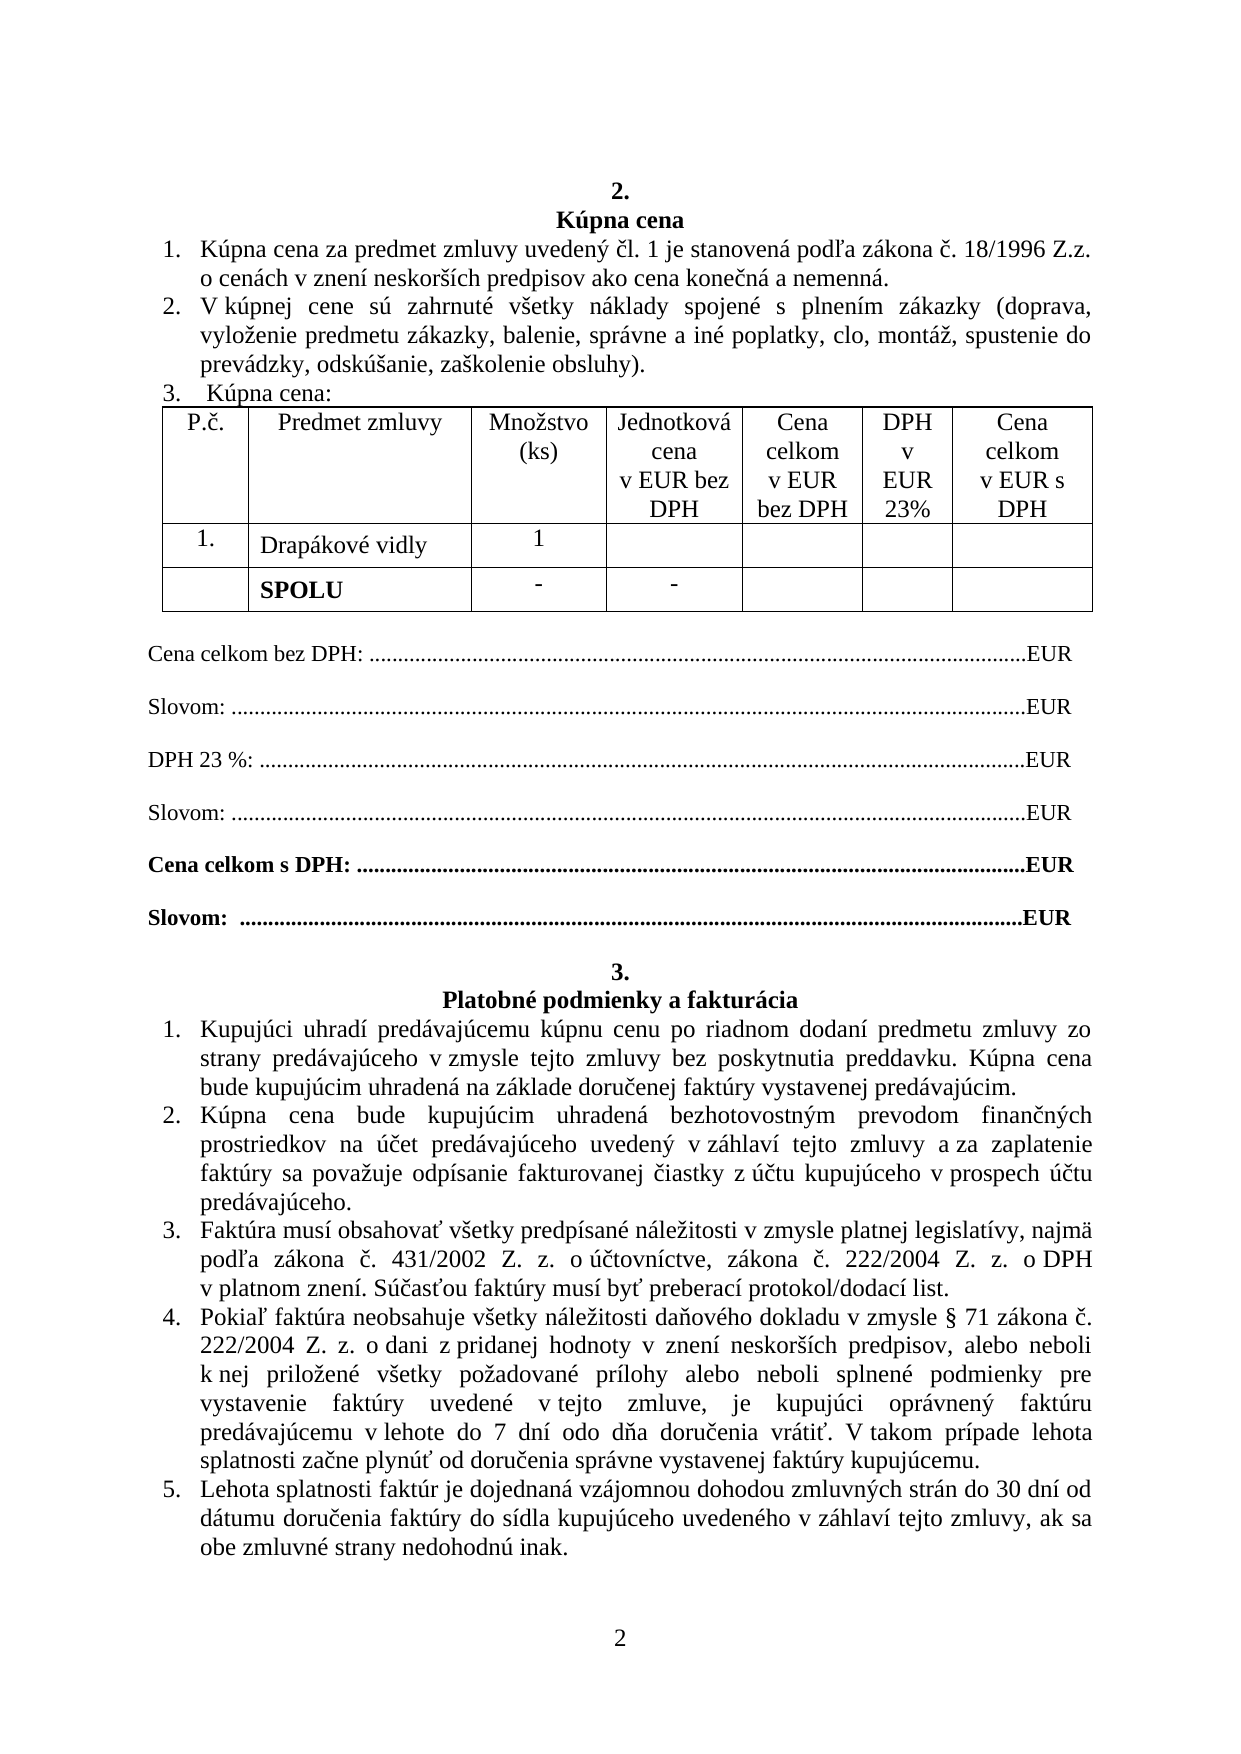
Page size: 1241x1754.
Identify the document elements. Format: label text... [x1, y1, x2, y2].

list Kúpna cena bude kupujúcim uhradená bezhotovostným prevodom finančných prostriedkov na účet predávajúceho uvedený v záhlaví tejto zmluvy a za zaplatenie faktúry sa považuje odpísanie fakturovanej čiastky z účtu kupujúceho v prospech účtu predávajúceho. [162, 1100, 1092, 1215]
text Cena celkom s DPH: .....................................................................................................................EUR [148, 851, 1092, 878]
table_header Jednotková cena v EUR bez DPH [607, 408, 742, 522]
text 2. [148, 176, 1092, 205]
table_cell [163, 568, 248, 611]
list Faktúra musí obsahovať všetky predpísané náležitosti v zmysle platnej legislatívy, najmä podľa zákona č. 431/2002 Z. z. o účtovníctve, zákona č. 222/2004 Z. z. o DPH v platnom znení. Súčasťou faktúry musí byť preberací protokol/dodací list. [162, 1215, 1092, 1302]
table_header Cena celkom v EUR s DPH [953, 408, 1092, 522]
text 3. [148, 957, 1092, 985]
table_cell [863, 568, 952, 611]
text Slovom: .........................................................................................................................................EUR [148, 904, 1092, 930]
table_cell [953, 524, 1092, 567]
table_cell [743, 524, 862, 567]
list Pokiaľ faktúra neobsahuje všetky náležitosti daňového dokladu v zmysle § 71 zákona č. 222/2004 Z. z. o dani z pridanej hodnoty v znení neskorších predpisov, alebo neboli k nej priložené všetky požadované prílohy alebo neboli splnené podmienky pre vystavenie faktúry uvedené v tejto zmluve, je kupujúci oprávnený faktúru predávajúcemu v lehote do 7 dní odo dňa doručenia vrátiť. V takom prípade lehota splatnosti začne plynúť od doručenia správne vystavenej faktúry kupujúcemu. [162, 1302, 1092, 1474]
text Cena celkom bez DPH: ...................................................................................................................EUR [148, 640, 1092, 667]
list Lehota splatnosti faktúr je dojednaná vzájomnou dohodou zmluvných strán do 30 dní od dátumu doručenia faktúry do sídla kupujúceho uvedeného v záhlaví tejto zmluvy, ak sa obe zmluvné strany nedohodnú inak. [162, 1474, 1092, 1560]
table_cell [607, 524, 742, 567]
table_header P.č. [163, 408, 248, 522]
text Slovom: ...........................................................................................................................................EUR [148, 798, 1092, 825]
table_cell SPOLU [249, 568, 471, 611]
text Platobné podmienky a fakturácia [148, 985, 1092, 1014]
table_cell 1. [163, 524, 248, 567]
table_cell [953, 568, 1092, 611]
text Kúpna cena [148, 205, 1092, 234]
table_cell [743, 568, 862, 611]
table_header DPH v EUR 23% [863, 408, 952, 522]
list Kúpna cena za predmet zmluvy uvedený čl. 1 je stanovená podľa zákona č. 18/1996 Z.z. o cenách v znení neskorších predpisov ako cena konečná a nemenná. [162, 234, 1092, 291]
list Kupujúci uhradí predávajúcemu kúpnu cenu po riadnom dodaní predmetu zmluvy zo strany predávajúceho v zmysle tejto zmluvy bez poskytnutia preddavku. Kúpna cena bude kupujúcim uhradená na základe doručenej faktúry vystavenej predávajúcim. [162, 1014, 1092, 1100]
table_header Množstvo (ks) [472, 408, 606, 522]
table_header Cena celkom v EUR bez DPH [743, 408, 862, 522]
table_cell 1 [472, 524, 606, 567]
table_cell - [472, 568, 606, 611]
table_header Predmet zmluvy [249, 408, 471, 522]
table_cell - [607, 568, 742, 611]
list V kúpnej cene sú zahrnuté všetky náklady spojené s plnením zákazky (doprava, vyloženie predmetu zákazky, balenie, správne a iné poplatky, clo, montáž, spustenie do prevádzky, odskúšanie, zaškolenie obsluhy). [162, 291, 1092, 378]
table_cell Drapákové vidly [249, 524, 471, 567]
text Slovom: ...........................................................................................................................................EUR [148, 693, 1092, 719]
table_cell [863, 524, 952, 567]
text DPH 23 %: ......................................................................................................................................EUR [148, 746, 1092, 772]
list Kúpna cena: [162, 378, 1092, 406]
